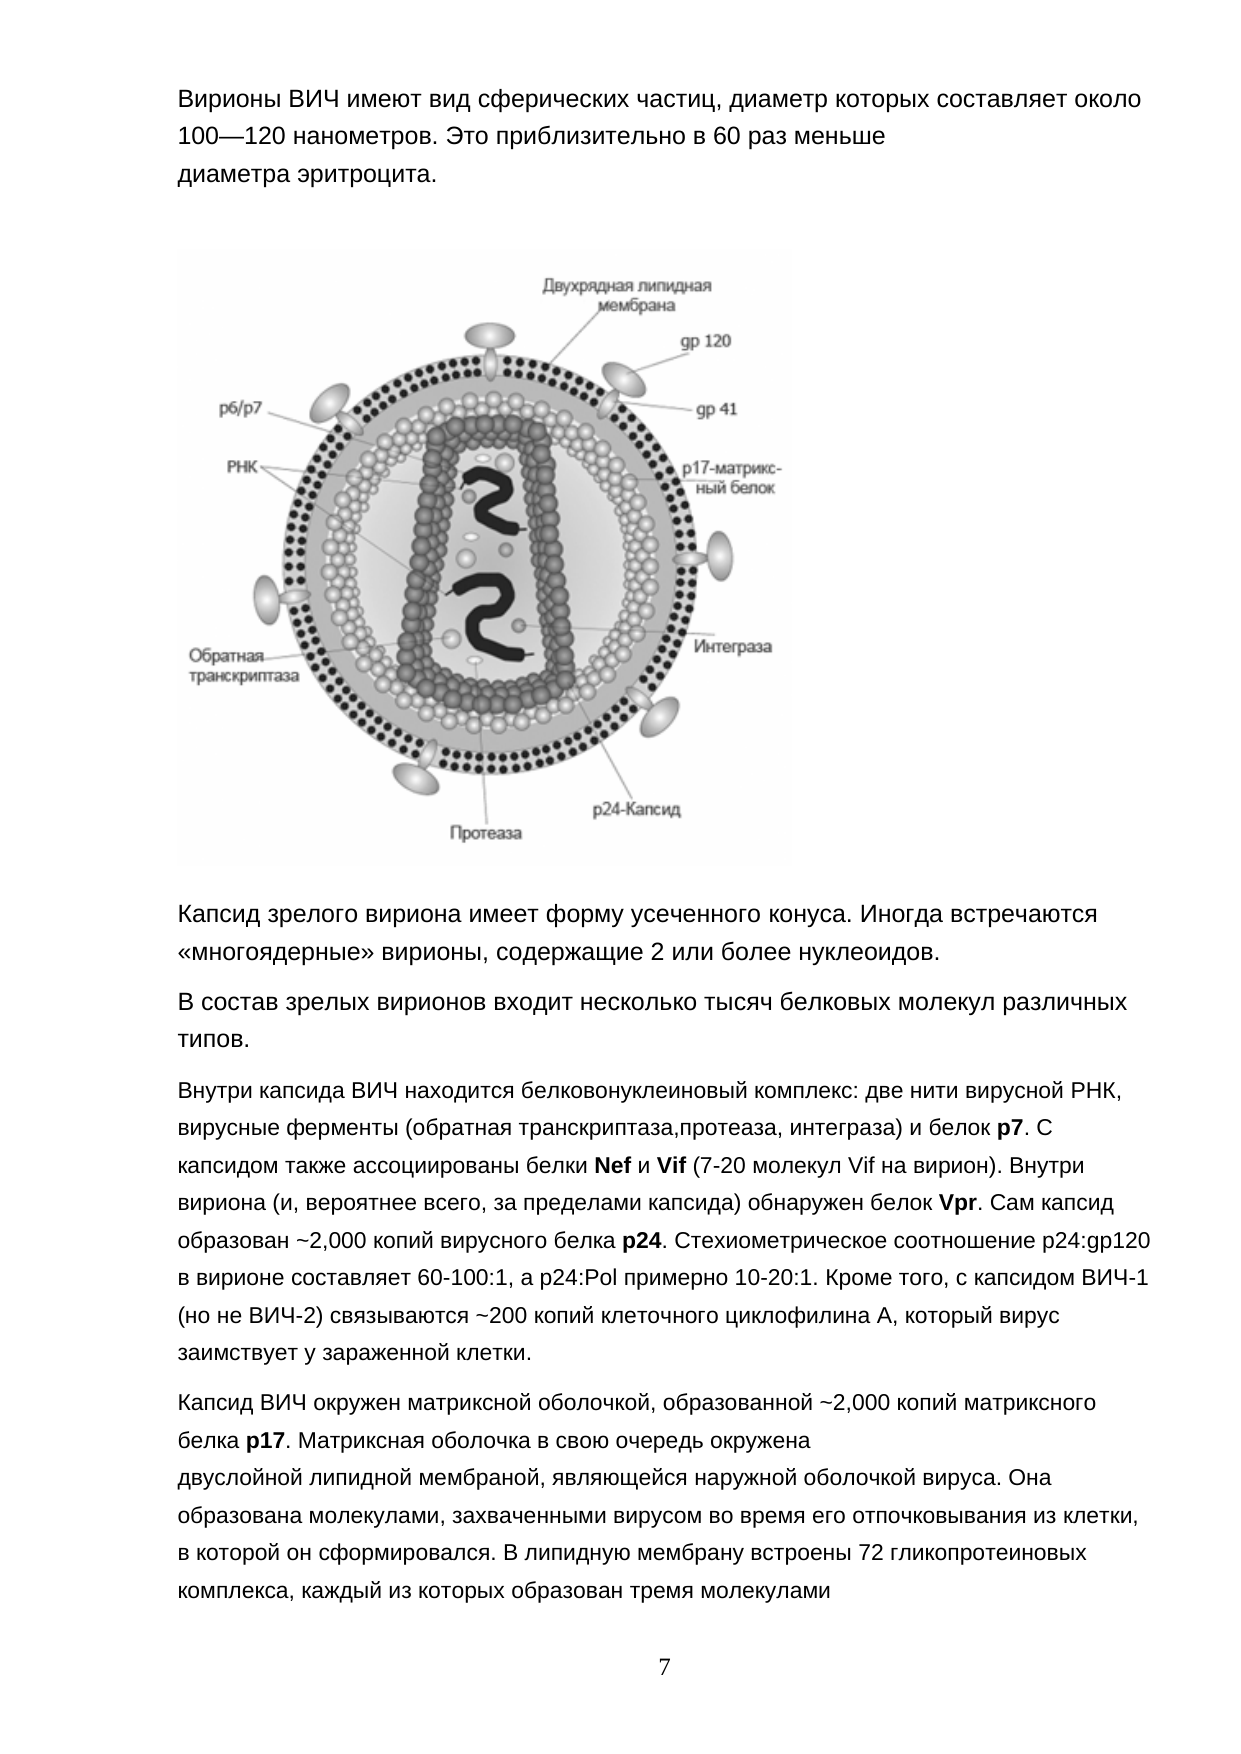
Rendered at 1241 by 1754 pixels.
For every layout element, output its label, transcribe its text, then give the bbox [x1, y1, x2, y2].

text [177, 1378, 1152, 1603]
text В состав зрелых вирионов входит несколько тысяч белковых молекул различных типов. [177, 978, 1152, 1053]
text Вирионы ВИЧ имеют вид сферических частиц, диаметр которых составляет около 100—120 нанометров. Это приблизительно в 60 раз меньше диаметра эритроцита. [177, 75, 1152, 187]
picture [177, 249, 792, 866]
text Внутри капсида ВИЧ находится белковонуклеиновый комплекс: две нити вирусной РНК, вирусные ферменты (обратная транскриптаза,протеаза, интеграза) и белок p7. С капсидом также ассоциированы белки Nef и Vif (7-20 молекул Vif на вирион). Внутри вириона (и, вероятнее всего, за пределами капсида) обнаружен белок Vpr. Сам капсид образован ~2,000 копий вирусного белка p24. Стехиометрическое соотношение p24:gp120 в вирионе составляет 60-100:1, а p24:Pol примерно 10-20:1. Кроме того, с капсидом ВИЧ-1 (но не ВИЧ-2) связываются ~200 копий клеточного циклофилина А, который вирус заимствует у зараженной клетки. [177, 1066, 1152, 1366]
text Капсид зрелого вириона имеет форму усеченного конуса. Иногда встречаются «многоядерные» вирионы, содержащие 2 или более нуклеоидов. [177, 891, 1152, 966]
